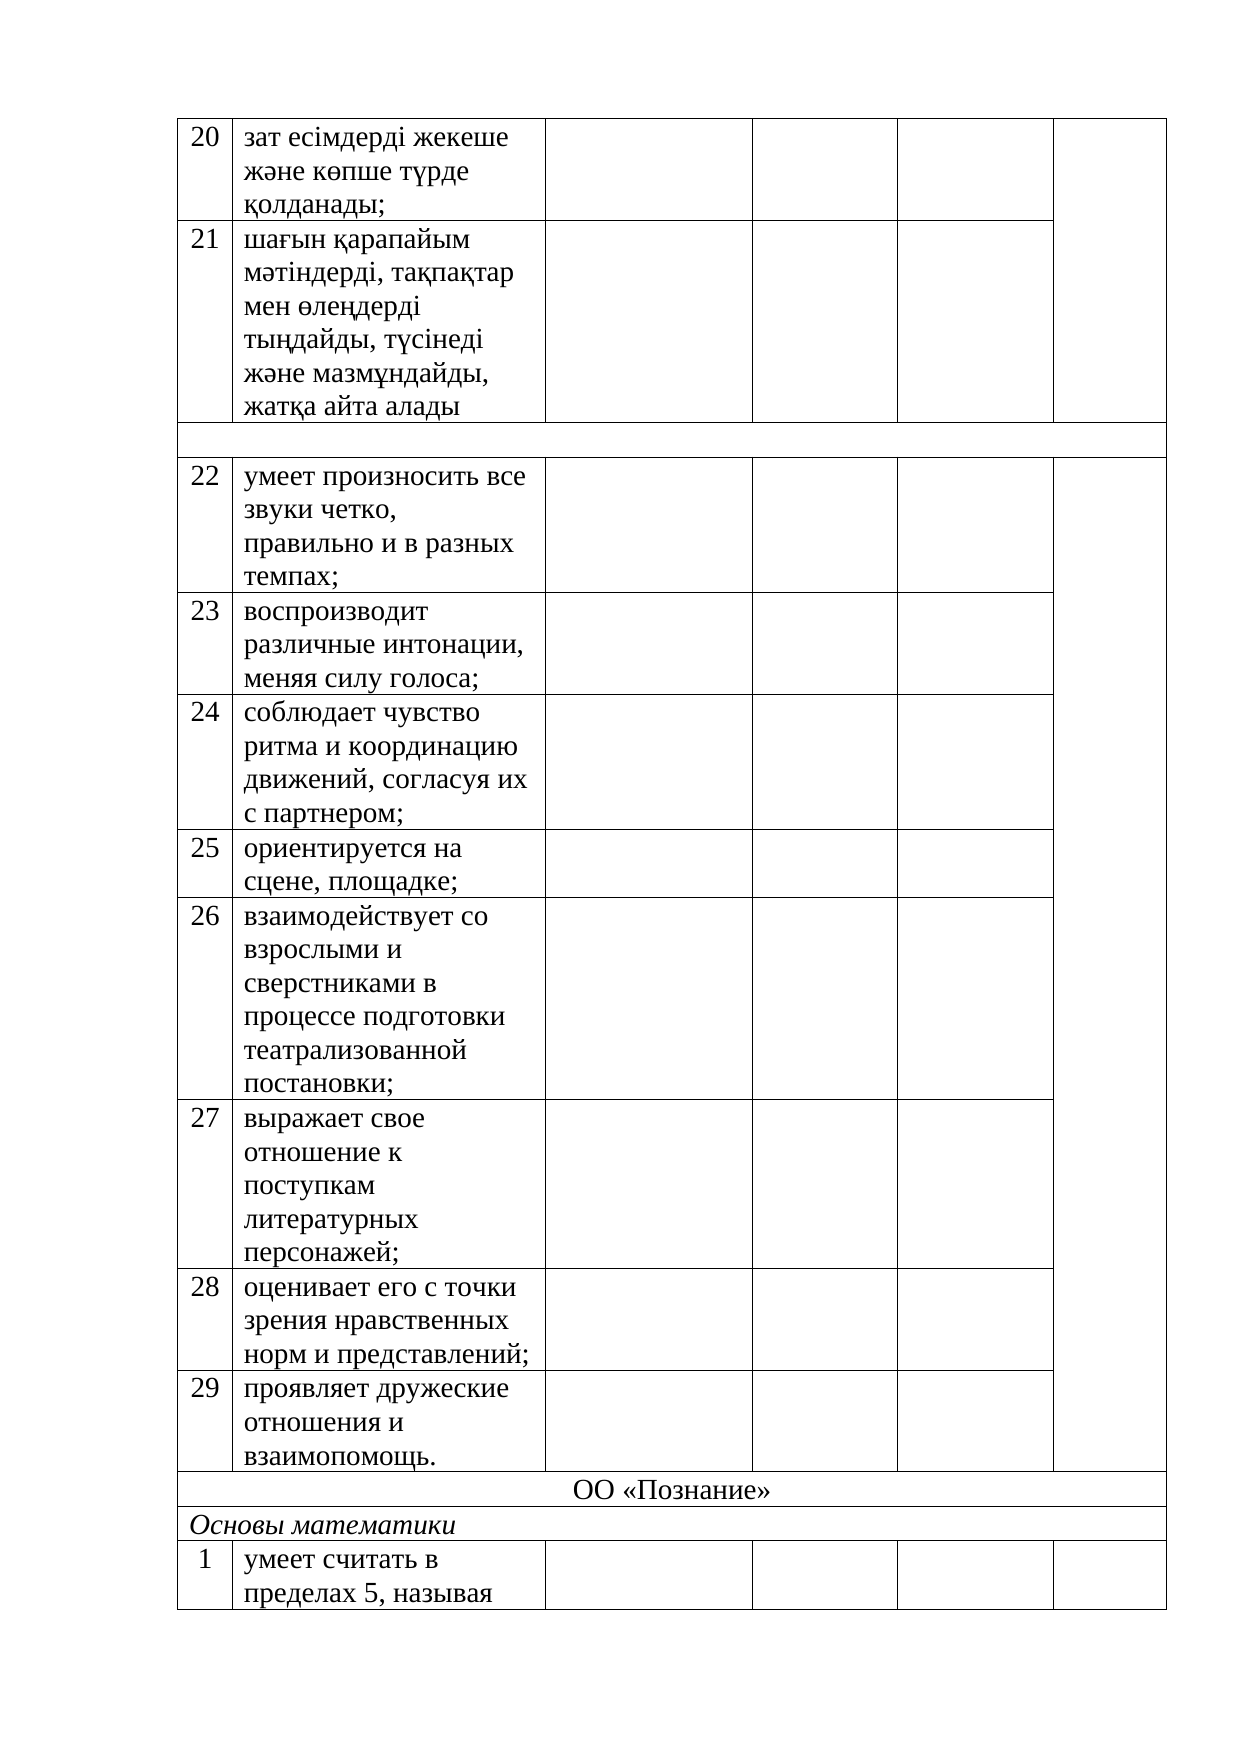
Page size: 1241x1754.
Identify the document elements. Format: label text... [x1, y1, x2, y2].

table_cell 25 [178, 830, 232, 897]
table_cell 23 [178, 593, 232, 693]
table_cell [178, 423, 1166, 457]
table_cell [898, 1541, 1053, 1608]
table_cell 1 [178, 1541, 232, 1608]
table_cell 21 [178, 221, 232, 422]
table_cell [753, 1371, 897, 1471]
table_cell [546, 1371, 752, 1471]
table_cell соблюдает чувство ритма и координацию движений, согласуя их с партнером; [233, 695, 545, 829]
table_cell [753, 898, 897, 1099]
table_cell [546, 458, 752, 592]
table_cell оценивает его с точки зрения нравственных норм и представлений; [233, 1269, 545, 1369]
table_cell [898, 898, 1053, 1099]
table_cell [546, 221, 752, 422]
table_cell [753, 830, 897, 897]
table_cell шағын қарапайым мәтіндерді, тақпақтар мен өлеңдерді тыңдайды, түсінеді және мазмұндайды, жатқа айта алады [233, 221, 545, 422]
table_cell [898, 119, 1053, 220]
table_cell 28 [178, 1269, 232, 1369]
table_cell [1054, 1541, 1166, 1608]
table_cell Основы математики [178, 1507, 1166, 1540]
table_cell умеет произносить все звуки четко, правильно и в разных темпах; [233, 458, 545, 592]
table_cell [753, 593, 897, 693]
table_cell ориентируется на сцене, площадке; [233, 830, 545, 897]
table_cell [546, 593, 752, 693]
table_cell [753, 1541, 897, 1608]
table_cell 22 [178, 458, 232, 592]
table_cell [1054, 458, 1166, 1471]
table_cell [546, 1541, 752, 1608]
table_cell [753, 458, 897, 592]
table_cell [898, 221, 1053, 422]
table_cell [546, 695, 752, 829]
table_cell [233, 1541, 545, 1608]
table_cell [898, 830, 1053, 897]
table_cell 26 [178, 898, 232, 1099]
table_cell [546, 898, 752, 1099]
table_cell зат есімдерді жекеше және көпше түрде қолданады; [233, 119, 545, 220]
table_cell 24 [178, 695, 232, 829]
table_cell [898, 1100, 1053, 1268]
table_cell [753, 695, 897, 829]
table_cell [898, 695, 1053, 829]
table_cell [753, 221, 897, 422]
table_cell воспроизводит различные интонации, меняя силу голоса; [233, 593, 545, 693]
table_cell 29 [178, 1371, 232, 1471]
table_cell [898, 593, 1053, 693]
table_cell проявляет дружеские отношения и взаимопомощь. [233, 1371, 545, 1471]
table_cell [753, 1100, 897, 1268]
table_cell [898, 458, 1053, 592]
table_cell [546, 830, 752, 897]
table_cell [753, 119, 897, 220]
table_cell ОО «Познание» [178, 1472, 1166, 1506]
table_cell [898, 1269, 1053, 1369]
table_cell [753, 1269, 897, 1369]
table_cell [546, 1100, 752, 1268]
table_cell [546, 1269, 752, 1369]
table_cell 20 [178, 119, 232, 220]
table_cell выражает свое отношение к поступкам литературных персонажей; [233, 1100, 545, 1268]
table_cell [898, 1371, 1053, 1471]
table_cell [546, 119, 752, 220]
table_cell взаимодействует со взрослыми и сверстниками в процессе подготовки театрализованной постановки; [233, 898, 545, 1099]
table_cell 27 [178, 1100, 232, 1268]
